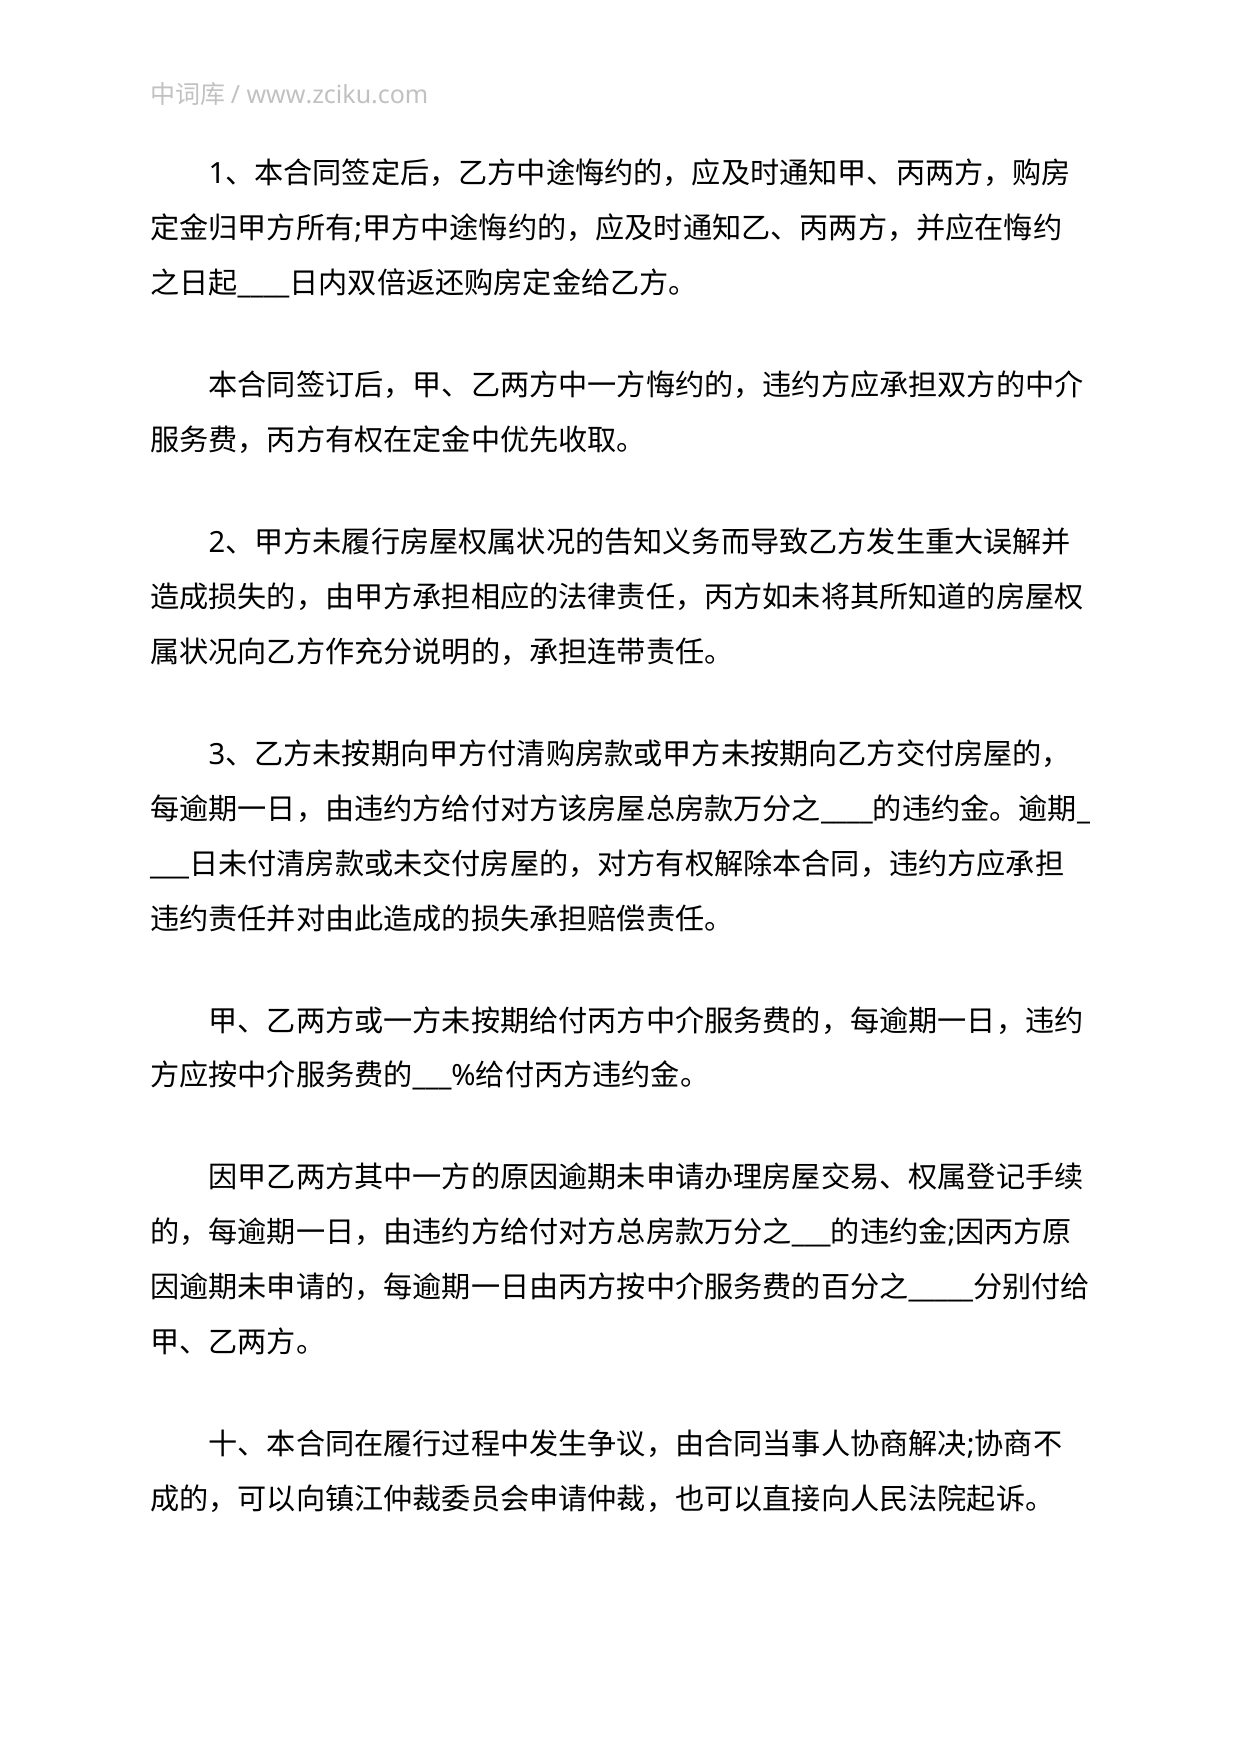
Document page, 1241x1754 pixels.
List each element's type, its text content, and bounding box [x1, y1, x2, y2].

text 本合同签订后，甲、乙两方中一方悔约的，违约方应承担双方的中介服务费，丙方有权在定金中优先收取。 [150, 362, 1090, 459]
text 因甲乙两方其中一方的原因逾期未申请办理房屋交易、权属登记手续的，每逾期一日，由违约方给付对方总房款万分之___的违约金;因丙方原因逾期未申请的，每逾期一日由丙方按中介服务费的百分之_____分别付给甲、乙两方。 [150, 1154, 1090, 1361]
text 1、本合同签定后，乙方中途悔约的，应及时通知甲、丙两方，购房定金归甲方所有;甲方中途悔约的，应及时通知乙、丙两方，并应在悔约之日起____日内双倍返还购房定金给乙方。 [150, 150, 1090, 302]
text 2、甲方未履行房屋权属状况的告知义务而导致乙方发生重大误解并造成损失的，由甲方承担相应的法律责任，丙方如未将其所知道的房屋权属状况向乙方作充分说明的，承担连带责任。 [150, 519, 1090, 671]
text 3、乙方未按期向甲方付清购房款或甲方未按期向乙方交付房屋的，每逾期一日，由违约方给付对方该房屋总房款万分之____的违约金。逾期____日未付清房款或未交付房屋的，对方有权解除本合同，违约方应承担违约责任并对由此造成的损失承担赔偿责任。 [150, 730, 1090, 938]
text 甲、乙两方或一方未按期给付丙方中介服务费的，每逾期一日，违约方应按中介服务费的___%给付丙方违约金。 [150, 997, 1090, 1094]
text 十、本合同在履行过程中发生争议，由合同当事人协商解决;协商不成的，可以向镇江仲裁委员会申请仲裁，也可以直接向人民法院起诉。 [150, 1421, 1090, 1518]
